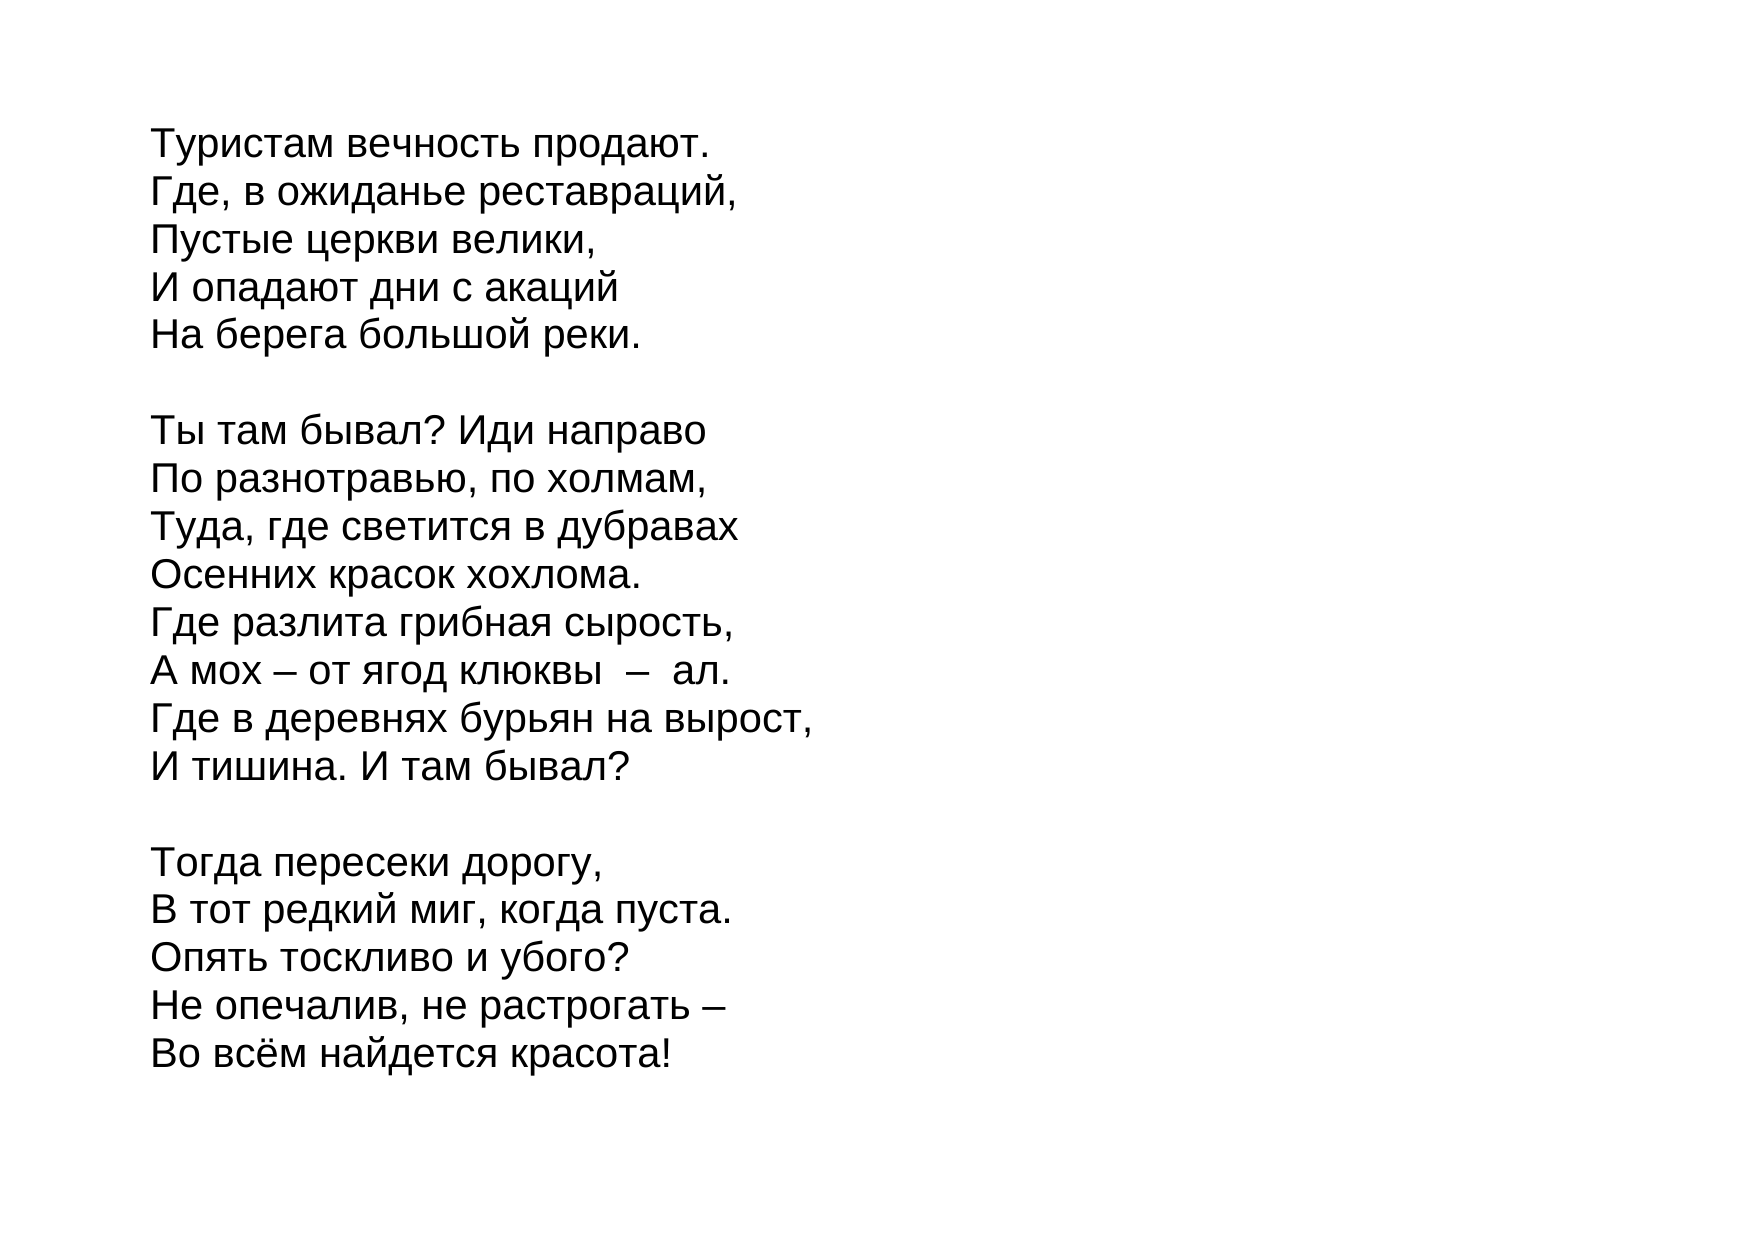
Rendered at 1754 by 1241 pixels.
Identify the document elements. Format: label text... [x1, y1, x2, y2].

text В тот редкий миг, когда пуста. [150, 885, 1604, 933]
text Опять тоскливо и убого? [150, 933, 1604, 981]
text Туристам вечность продают. [150, 118, 1604, 166]
text И опадают дни с акаций [150, 262, 1604, 310]
text На берега большой реки. [150, 310, 1604, 358]
text Не опечалив, не растрогать – [150, 981, 1604, 1028]
text А мох – от ягод клюквы – ал. [150, 645, 1604, 693]
text Тогда пересеки дорогу, [150, 837, 1604, 885]
text И тишина. И там бывал? [150, 741, 1604, 789]
text Где в деревнях бурьян на вырост, [150, 693, 1604, 741]
text Осенних красок хохлома. [150, 549, 1604, 597]
text Где, в ожиданье реставраций, [150, 166, 1604, 214]
text Туда, где светится в дубравах [150, 501, 1604, 549]
text По разнотравью, по холмам, [150, 453, 1604, 501]
text Где разлита грибная сырость, [150, 597, 1604, 645]
text Ты там бывал? Иди направо [150, 406, 1604, 453]
text Во всём найдется красота! [150, 1028, 1604, 1076]
text Пустые церкви велики, [150, 214, 1604, 262]
